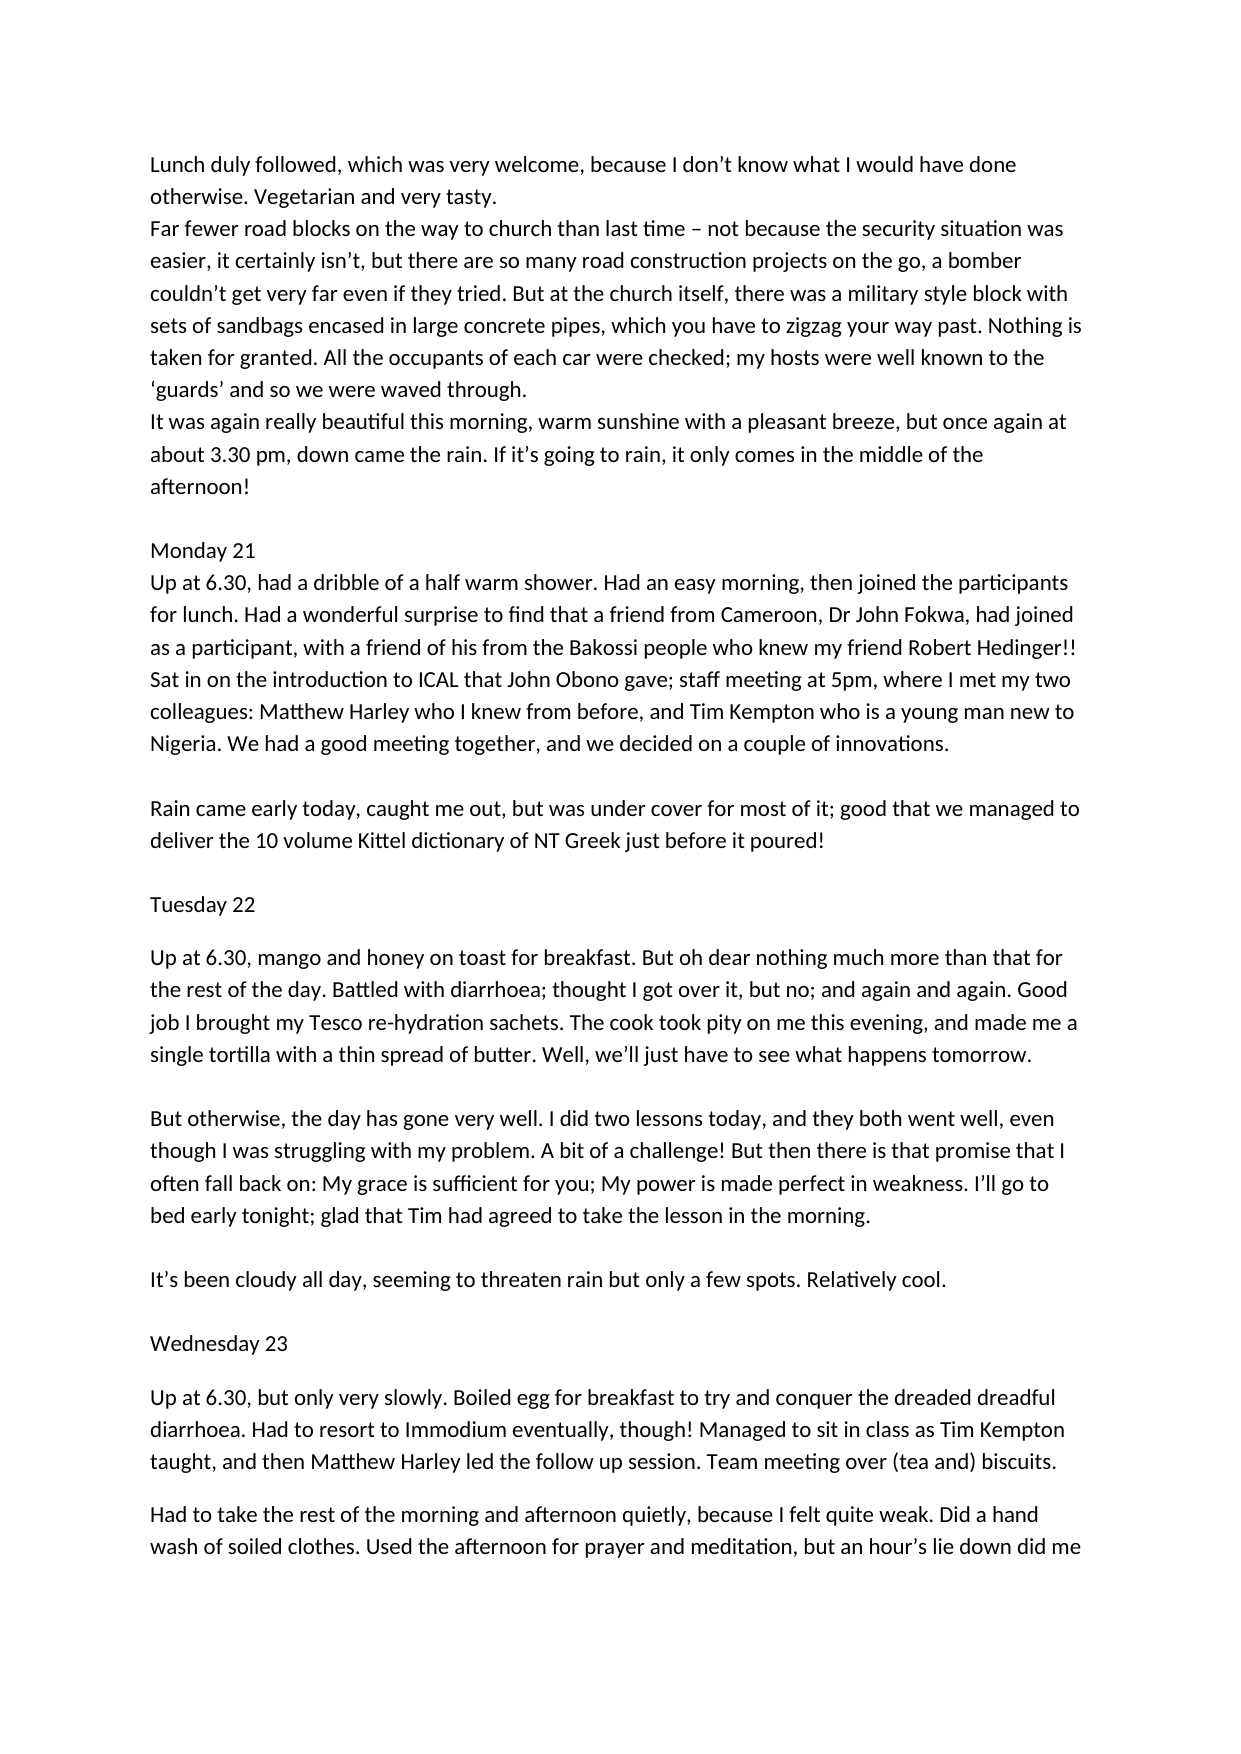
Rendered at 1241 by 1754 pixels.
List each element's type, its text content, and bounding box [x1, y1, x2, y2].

text Rain came early today, caught me out, but was under cover for most of it; good that we managed to deliver the 10 volume Kittel dictionary of NT Greek just before it poured! [150, 794, 1090, 854]
text It’s been cloudy all day, seeming to threaten rain but only a few spots. Relatively cool. [150, 1265, 1090, 1293]
text Up at 6.30, had a dribble of a half warm shower. Had an easy morning, then joined the participants for lunch. Had a wonderful surprise to find that a friend from Cameroon, Dr John Fokwa, had joined as a participant, with a friend of his from the Bakossi people who knew my friend Robert Hedinger!! Sat in on the introduction to ICAL that John Obono gave; staff meeting at 5pm, where I met my two colleagues: Matthew Harley who I knew from before, and Tim Kempton who is a young man new to Nigeria. We had a good meeting together, and we decided on a couple of innovations. [150, 568, 1090, 757]
text But otherwise, the day has gone very well. I did two lessons today, and they both went well, even though I was struggling with my problem. A bit of a challenge! But then there is that promise that I often fall back on: My grace is sufficient for you; My power is made perfect in weakness. I’ll go to bed early tonight; glad that Tim had agreed to take the lesson in the morning. [150, 1104, 1090, 1229]
text Monday 21 [150, 536, 1090, 564]
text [150, 1500, 1090, 1560]
text Wednesday 23 [150, 1329, 1090, 1358]
text Far fewer road blocks on the way to church than last time – not because the security situation was easier, it certainly isn’t, but there are so many road construction projects on the go, a bomber couldn’t get very far even if they tried. But at the church itself, there was a military style block with sets of sandbags encased in large concrete pipes, which you have to zigzag your way past. Nothing is taken for granted. All the occupants of each car were checked; my hosts were well known to the ‘guards’ and so we were waved through. [150, 214, 1090, 403]
text It was again really beautiful this morning, warm sunshine with a pleasant breeze, but once again at about 3.30 pm, down came the rain. If it’s going to rain, it only comes in the middle of the afternoon! [150, 407, 1090, 500]
text Lunch duly followed, which was very welcome, because I don’t know what I would have done otherwise. Vegetarian and very tasty. [150, 150, 1090, 210]
text Up at 6.30, but only very slowly. Boiled egg for breakfast to try and conquer the dreaded dreadful diarrhoea. Had to resort to Immodium eventually, though! Managed to sit in class as Tim Kempton taught, and then Matthew Harley led the follow up session. Team meeting over (tea and) biscuits. [150, 1383, 1090, 1475]
text Tuesday 22 [150, 890, 1090, 918]
text Up at 6.30, mango and honey on toast for breakfast. But oh dear nothing much more than that for the rest of the day. Battled with diarrhoea; thought I got over it, but no; and again and again. Good job I brought my Tesco re-hydration sachets. The cook took pity on me this evening, and made me a single tortilla with a thin spread of butter. Well, we’ll just have to see what happens tomorrow. [150, 943, 1090, 1068]
